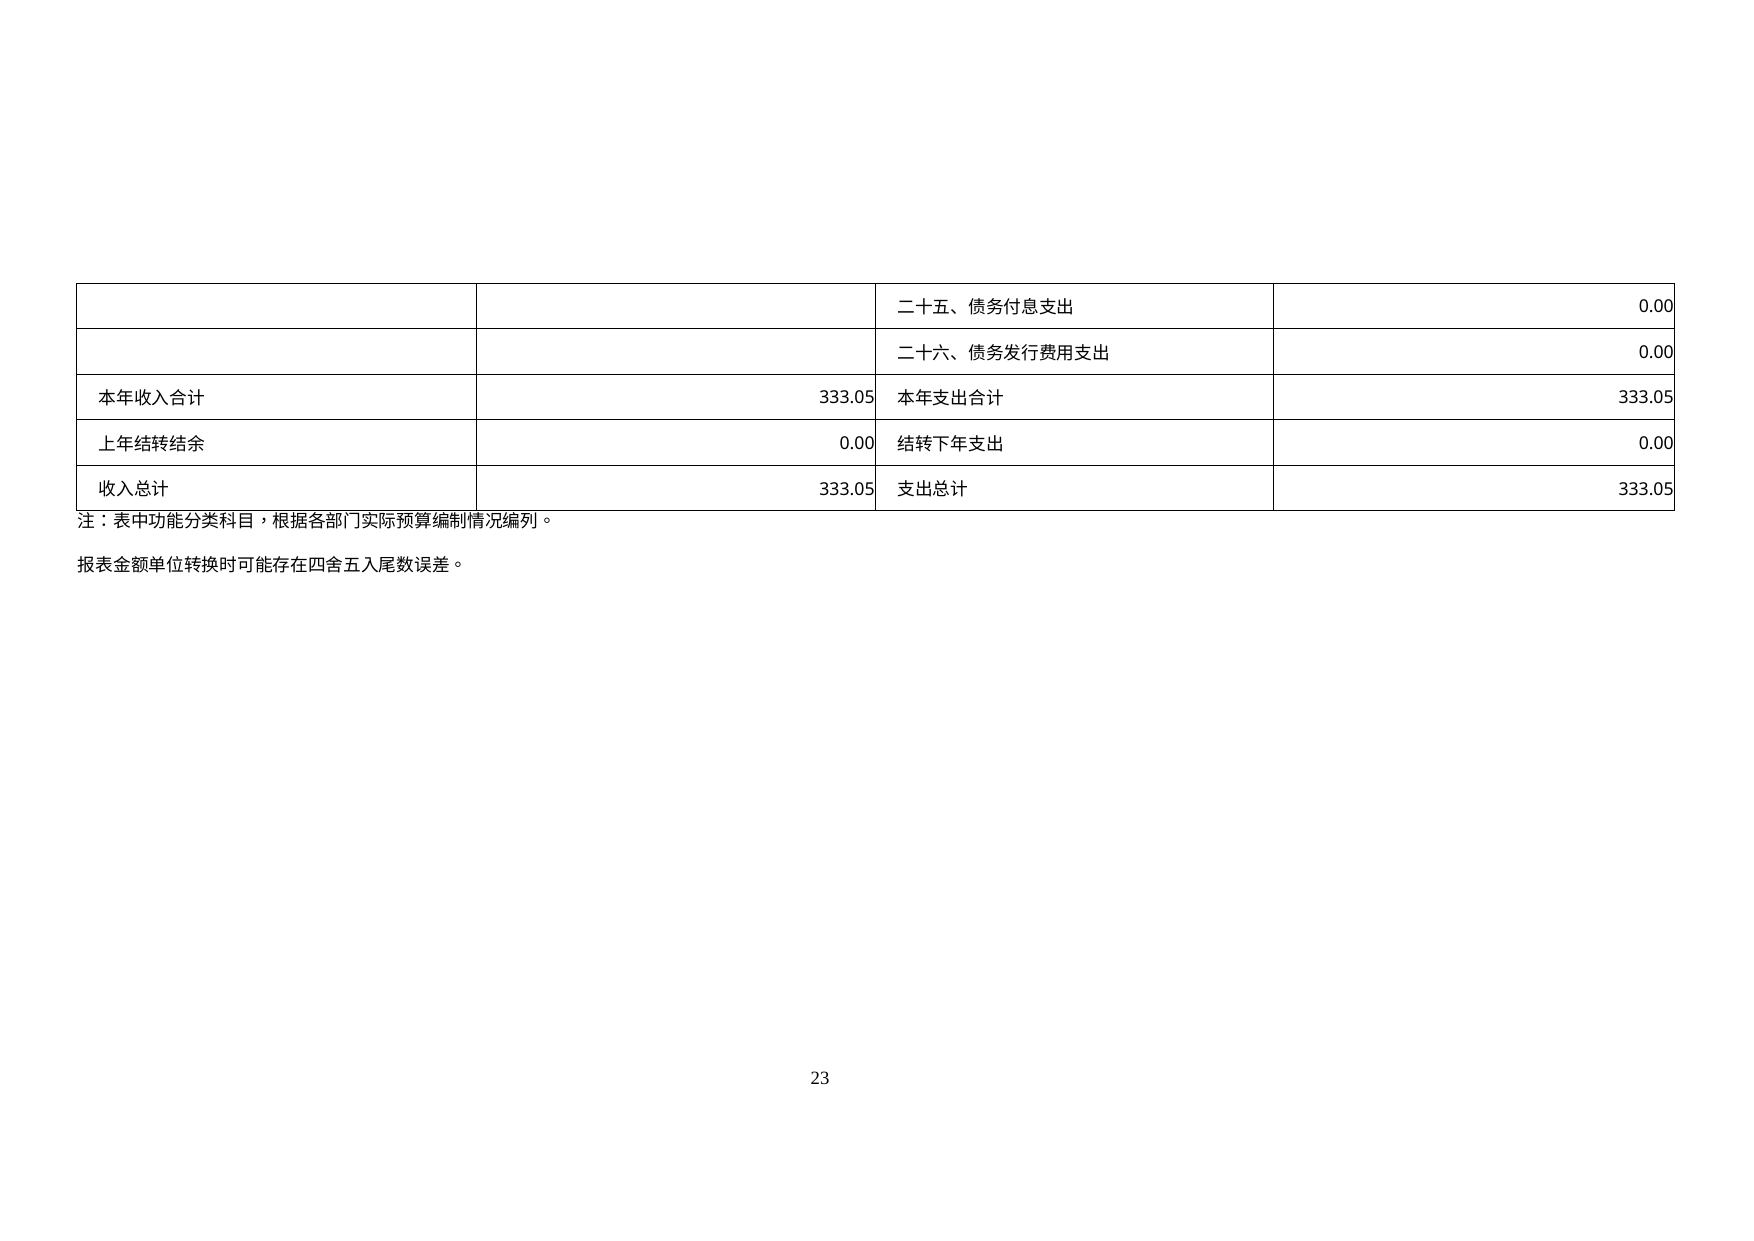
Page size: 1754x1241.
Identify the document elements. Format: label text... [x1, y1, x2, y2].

table_cell 支出总计 [876, 466, 1273, 510]
table_cell [477, 329, 875, 374]
table_cell [77, 284, 476, 328]
table_cell 0.00 [1274, 284, 1674, 328]
table_cell 收入总计 [77, 466, 476, 510]
table_cell 本年支出合计 [876, 375, 1273, 419]
table_cell 333.05 [477, 375, 875, 419]
table_cell [77, 329, 476, 374]
table_cell [477, 284, 875, 328]
table_cell 333.05 [477, 466, 875, 510]
table_cell 0.00 [1274, 420, 1674, 465]
table_cell 333.05 [1274, 375, 1674, 419]
table_cell 报表金额单位转换时可能存在四舍五入尾数误差。 [77, 547, 1675, 576]
table_cell 333.05 [1274, 466, 1674, 510]
table_cell 上年结转结余 [77, 420, 476, 465]
table_cell 本年收入合计 [77, 375, 476, 419]
table_cell 二十五、债务付息支出 [876, 284, 1273, 328]
table_cell 0.00 [477, 420, 875, 465]
table_cell 0.00 [1274, 329, 1674, 374]
table_cell 注：表中功能分类科目，根据各部门实际预算编制情况编列。 [77, 511, 1675, 547]
table_cell 结转下年支出 [876, 420, 1273, 465]
table_cell 二十六、债务发行费用支出 [876, 329, 1273, 374]
